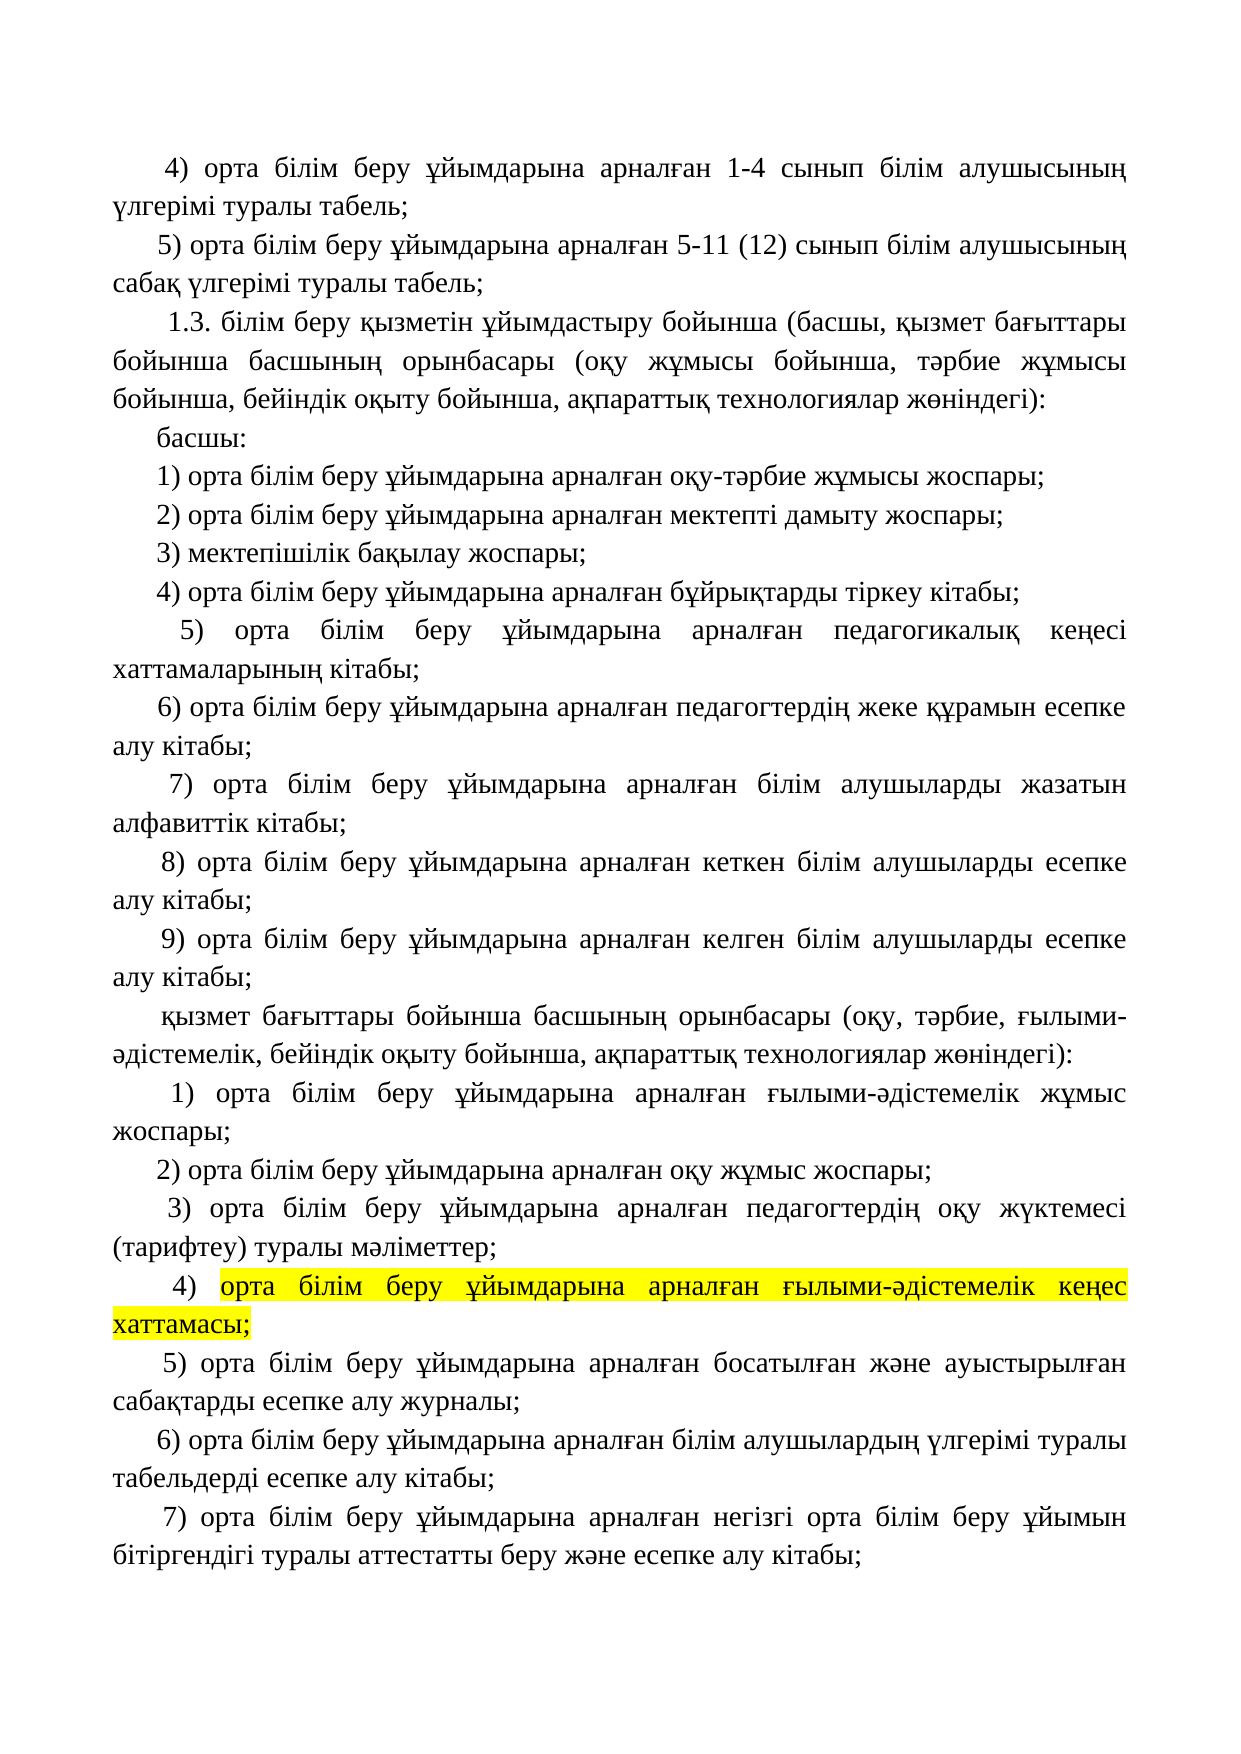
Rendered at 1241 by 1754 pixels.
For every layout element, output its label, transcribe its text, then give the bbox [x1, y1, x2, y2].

text 2) орта білім беру ұйымдарына арналған оқу жұмыс жоспары; [112, 1152, 1128, 1186]
text 3) орта білім беру ұйымдарына арналған педагогтердің оқу жүктемесі (тарифтеу) туралы мәліметтер; [112, 1191, 1128, 1263]
text 5) орта білім беру ұйымдарына арналған босатылған және ауыстырылған сабақтарды есепке алу журналы; [112, 1345, 1128, 1417]
text 8) орта білім беру ұйымдарына арналған кеткен білім алушыларды есепке алу кітабы; [112, 844, 1128, 916]
text 7) орта білім беру ұйымдарына арналған негізгі орта білім беру ұйымын бітіргендігі туралы аттестатты беру және есепке алу кітабы; [112, 1499, 1128, 1571]
text 7) орта білім беру ұйымдарына арналған білім алушыларды жазатын алфавиттік кітабы; [112, 767, 1128, 839]
text 4) орта білім беру ұйымдарына арналған бұйрықтарды тіркеу кітабы; [112, 574, 1128, 607]
text 5) орта білім беру ұйымдарына арналған педагогикалық кеңесі хаттамаларының кітабы; [112, 612, 1128, 684]
text басшы: [112, 420, 1128, 453]
text 4) орта білім беру ұйымдарына арналған 1-4 сынып білім алушысының үлгерімі туралы табель; [112, 150, 1128, 222]
text 4) орта білім беру ұйымдарына арналған ғылыми-әдістемелік кеңес хаттамасы; [112, 1268, 1128, 1340]
text 9) орта білім беру ұйымдарына арналған келген білім алушыларды есепке алу кітабы; [112, 921, 1128, 993]
text 1) орта білім беру ұйымдарына арналған оқу-тәрбие жұмысы жоспары; [112, 458, 1128, 492]
text 2) орта білім беру ұйымдарына арналған мектепті дамыту жоспары; [112, 497, 1128, 530]
text 5) орта білім беру ұйымдарына арналған 5-11 (12) сынып білім алушысының сабақ үлгерімі туралы табель; [112, 227, 1128, 299]
text қызмет бағыттары бойынша басшының орынбасары (оқу, тәрбие, ғылыми-әдістемелік, бейіндік оқыту бойынша, ақпараттық технологиялар жөніндегі): [112, 998, 1128, 1070]
text 1.3. білім беру қызметін ұйымдастыру бойынша (басшы, қызмет бағыттары бойынша басшының орынбасары (оқу жұмысы бойынша, тәрбие жұмысы бойынша, бейіндік оқыту бойынша, ақпараттық технологиялар жөніндегі): [112, 304, 1128, 415]
text 6) орта білім беру ұйымдарына арналған педагогтердің жеке құрамын есепке алу кітабы; [112, 689, 1128, 762]
text 3) мектепішілік бақылау жоспары; [112, 535, 1128, 569]
text 1) орта білім беру ұйымдарына арналған ғылыми-әдістемелік жұмыс жоспары; [112, 1075, 1128, 1147]
text 6) орта білім беру ұйымдарына арналған білім алушылардың үлгерімі туралы табельдерді есепке алу кітабы; [112, 1422, 1128, 1494]
